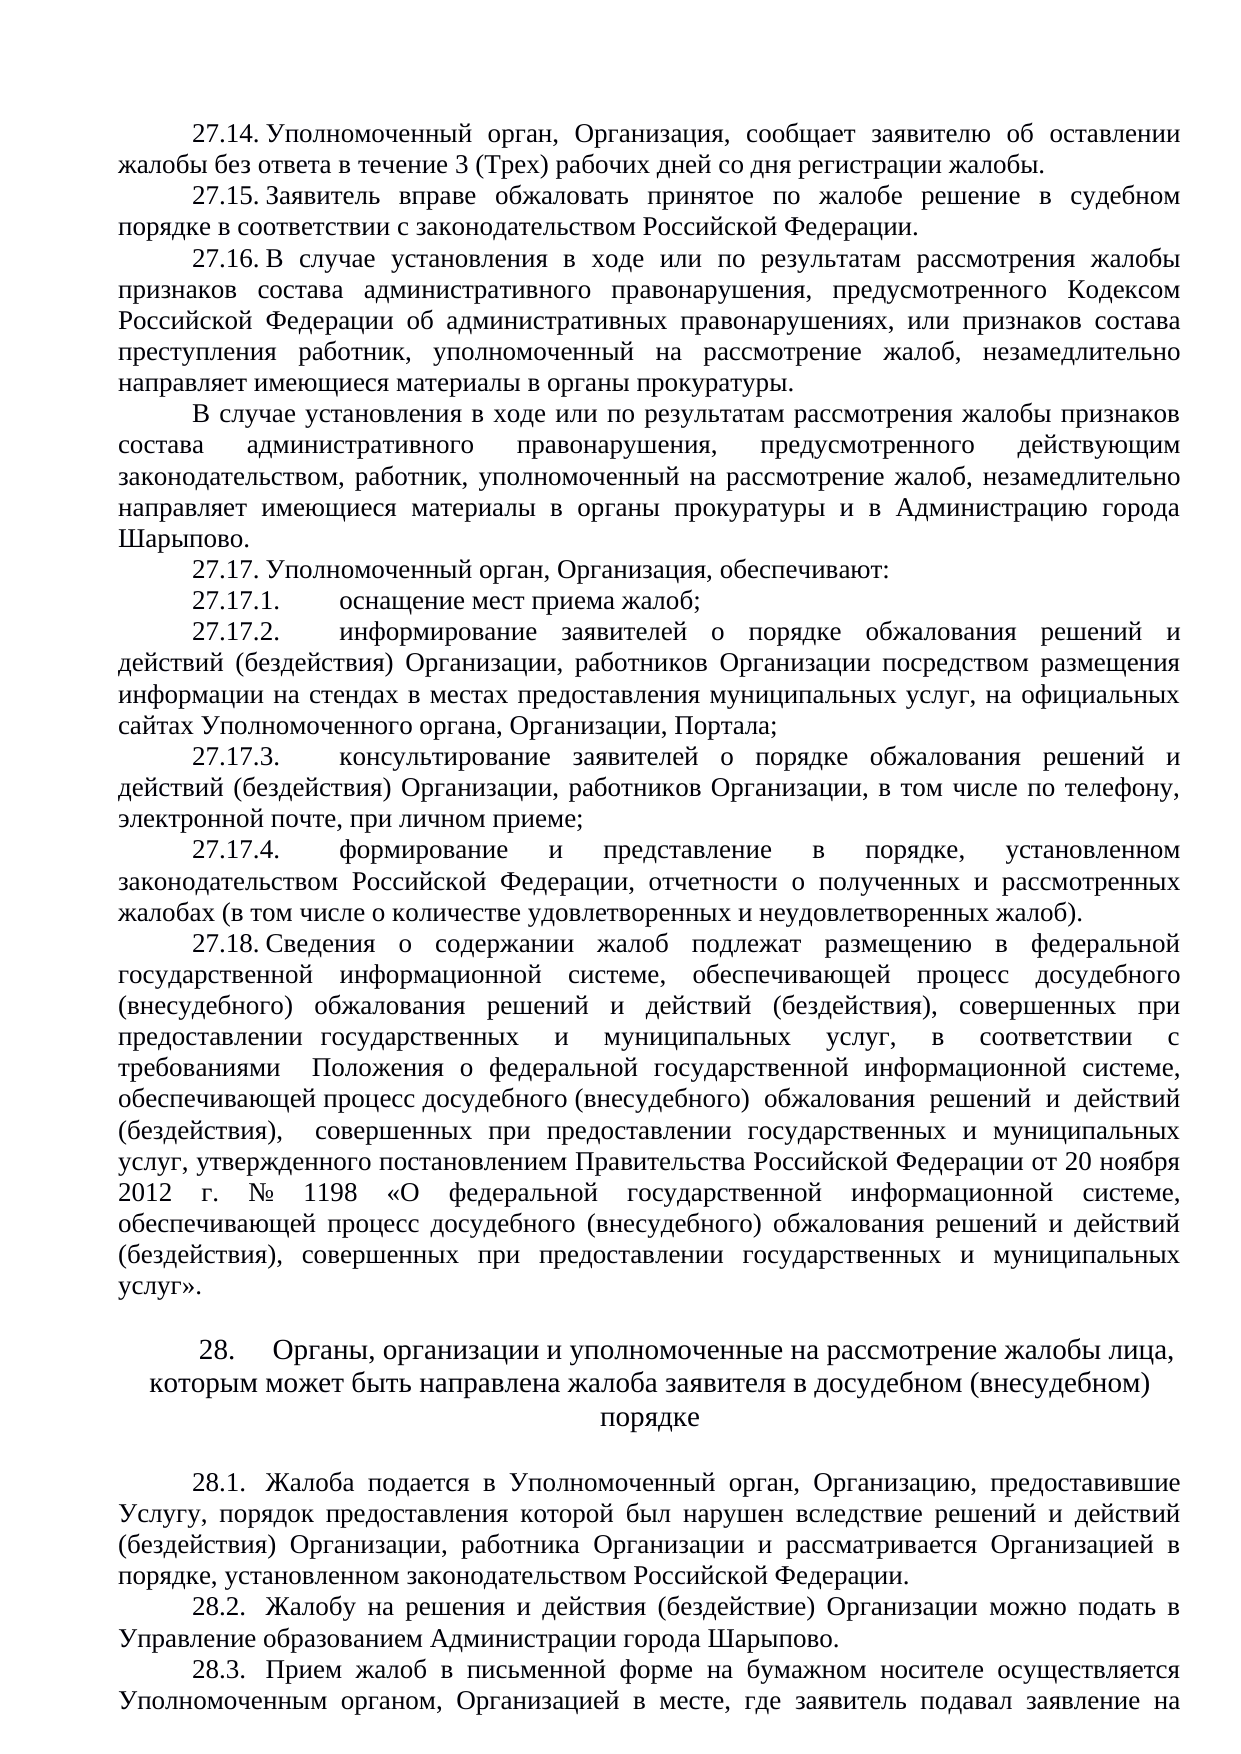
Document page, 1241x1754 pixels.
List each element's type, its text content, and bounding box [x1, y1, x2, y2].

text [118, 1653, 1182, 1715]
text 27.15. Заявитель вправе обжаловать принятое по жалобе решение в судебном порядке в соответствии с законодательством Российской Федерации. [118, 179, 1182, 242]
text 27.17.1. оснащение мест приема жалоб; [118, 584, 1182, 615]
text 28.1. Жалоба подается в Уполномоченный орган, Организацию, предоставившие Услугу, порядок предоставления которой был нарушен вследствие решений и действий (бездействия) Организации, работника Организации и рассматривается Организацией в порядке, установленном законодательством Российской Федерации. [118, 1466, 1182, 1591]
text 27.18. Сведения о содержании жалоб подлежат размещению в федеральной государственной информационной системе, обеспечивающей процесс досудебного (внесудебного) обжалования решений и действий (бездействия), совершенных при предоставлении государственных и муниципальных услуг, в соответствии с требованиями Положения о федеральной государственной информационной системе, обеспечивающей процесс досудебного (внесудебного) обжалования решений и действий (бездействия), совершенных при предоставлении государственных и муниципальных услуг, утвержденного постановлением Правительства Российской Федерации от 20 ноября 2012 г. № 1198 «О федеральной государственной информационной системе, обеспечивающей процесс досудебного (внесудебного) обжалования решений и действий (бездействия), совершенных при предоставлении государственных и муниципальных услуг». [118, 927, 1182, 1301]
text 28.2. Жалобу на решения и действия (бездействие) Организации можно подать в Управление образованием Администрации города Шарыпово. [118, 1591, 1182, 1653]
text 27.14. Уполномоченный орган, Организация, сообщает заявителю об оставлении жалобы без ответа в течение 3 (Трех) рабочих дней со дня регистрации жалобы. [118, 117, 1182, 179]
text 27.17.3. консультирование заявителей о порядке обжалования решений и действий (бездействия) Организации, работников Организации, в том числе по телефону, электронной почте, при личном приеме; [118, 740, 1182, 833]
text 28. Органы, организации и уполномоченные на рассмотрение жалобы лица, которым может быть направлена жалоба заявителя в досудебном (внесудебном) порядке [118, 1332, 1182, 1432]
text 27.17.2. информирование заявителей о порядке обжалования решений и действий (бездействия) Организации, работников Организации посредством размещения информации на стендах в местах предоставления муниципальных услуг, на официальных сайтах Уполномоченного органа, Организации, Портала; [118, 615, 1182, 740]
text 27.16. В случае установления в ходе или по результатам рассмотрения жалобы признаков состава административного правонарушения, предусмотренного Кодексом Российской Федерации об административных правонарушениях, или признаков состава преступления работник, уполномоченный на рассмотрение жалоб, незамедлительно направляет имеющиеся материалы в органы прокуратуры. [118, 242, 1182, 397]
text 27.17. Уполномоченный орган, Организация, обеспечивают: [118, 553, 1182, 584]
text В случае установления в ходе или по результатам рассмотрения жалобы признаков состава административного правонарушения, предусмотренного действующим законодательством, работник, уполномоченный на рассмотрение жалоб, незамедлительно направляет имеющиеся материалы в органы прокуратуры и в Администрацию города Шарыпово. [118, 397, 1182, 553]
text 27.17.4. формирование и представление в порядке, установленном законодательством Российской Федерации, отчетности о полученных и рассмотренных жалобах (в том числе о количестве удовлетворенных и неудовлетворенных жалоб). [118, 833, 1182, 927]
